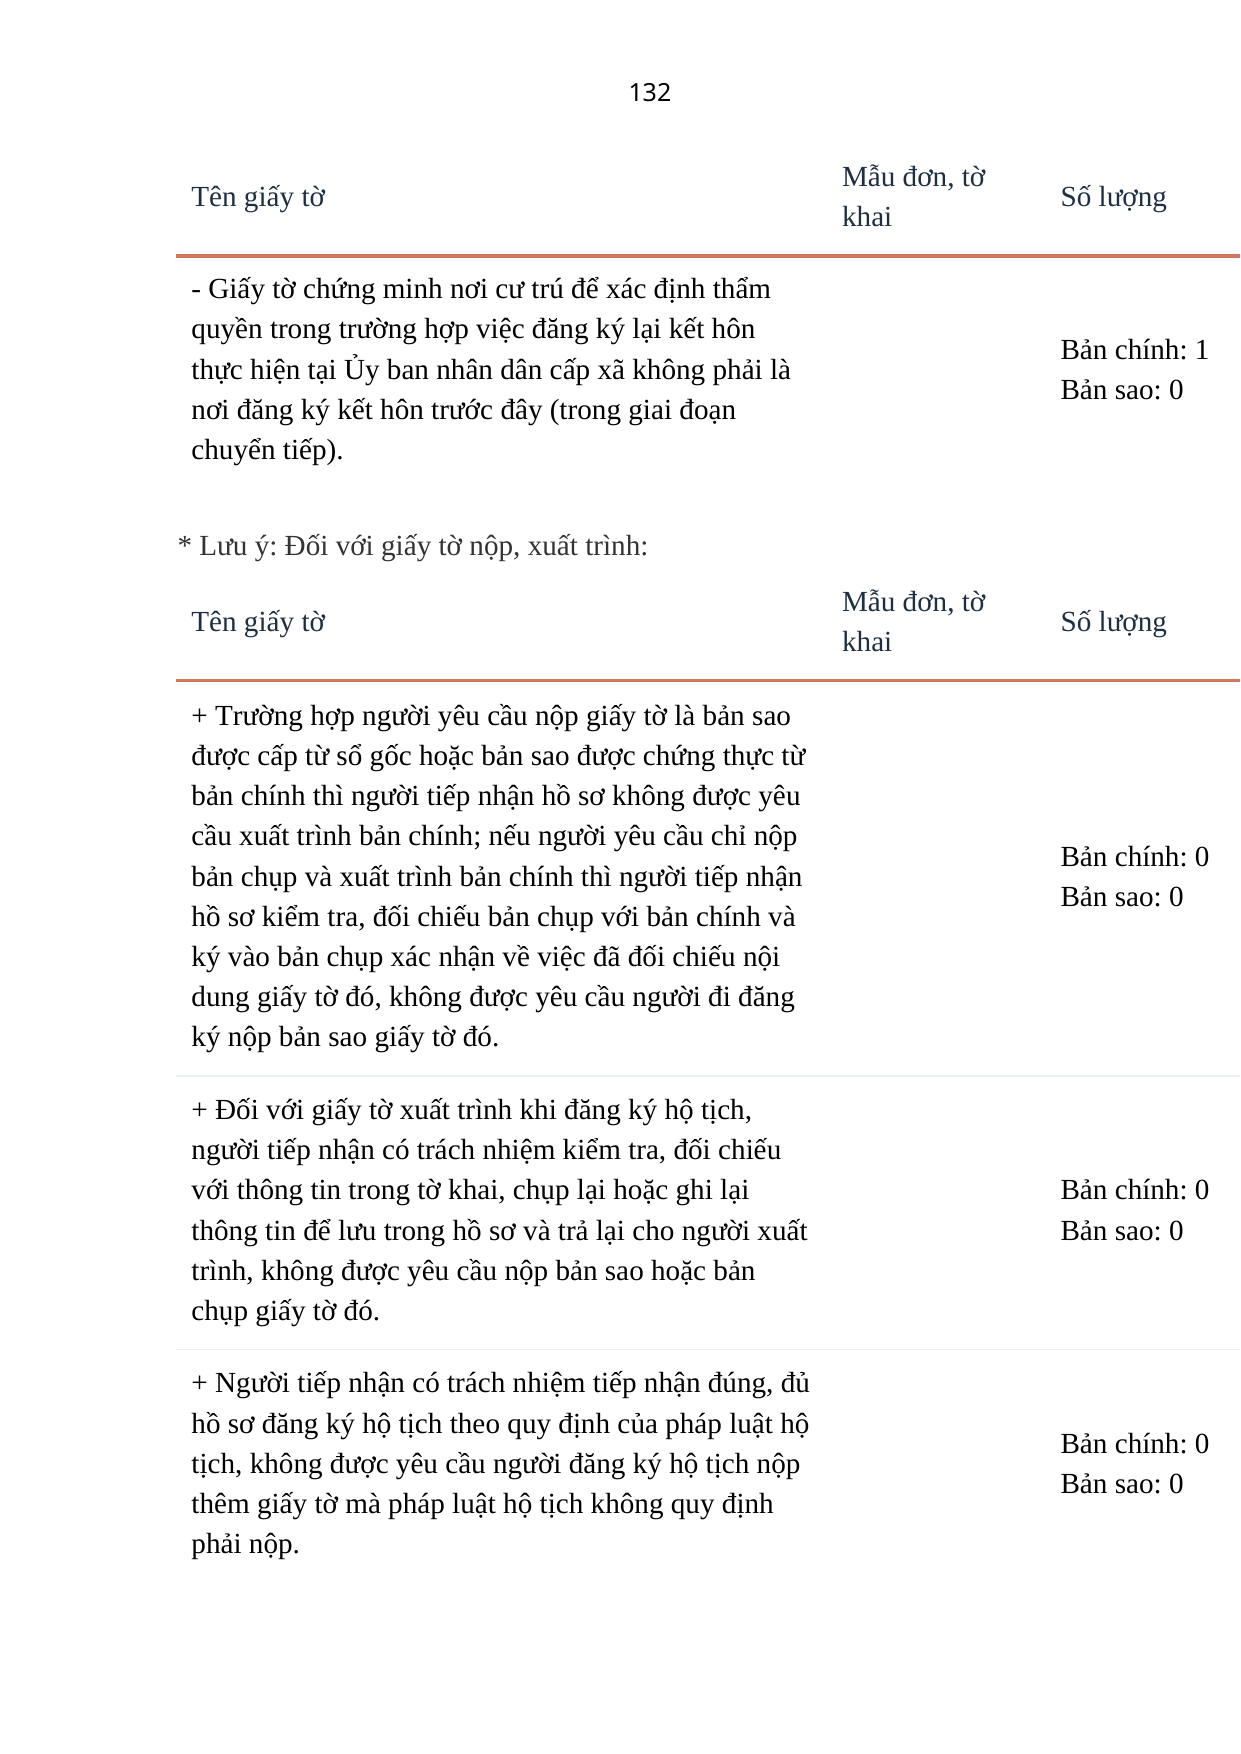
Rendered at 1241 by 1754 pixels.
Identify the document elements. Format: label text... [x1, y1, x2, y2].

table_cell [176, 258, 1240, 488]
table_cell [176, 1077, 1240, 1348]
text * Lưu ý: Đối với giấy tờ nộp, xuất trình: [177, 528, 1122, 561]
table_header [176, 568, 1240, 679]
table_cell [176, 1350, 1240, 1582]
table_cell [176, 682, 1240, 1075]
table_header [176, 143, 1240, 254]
